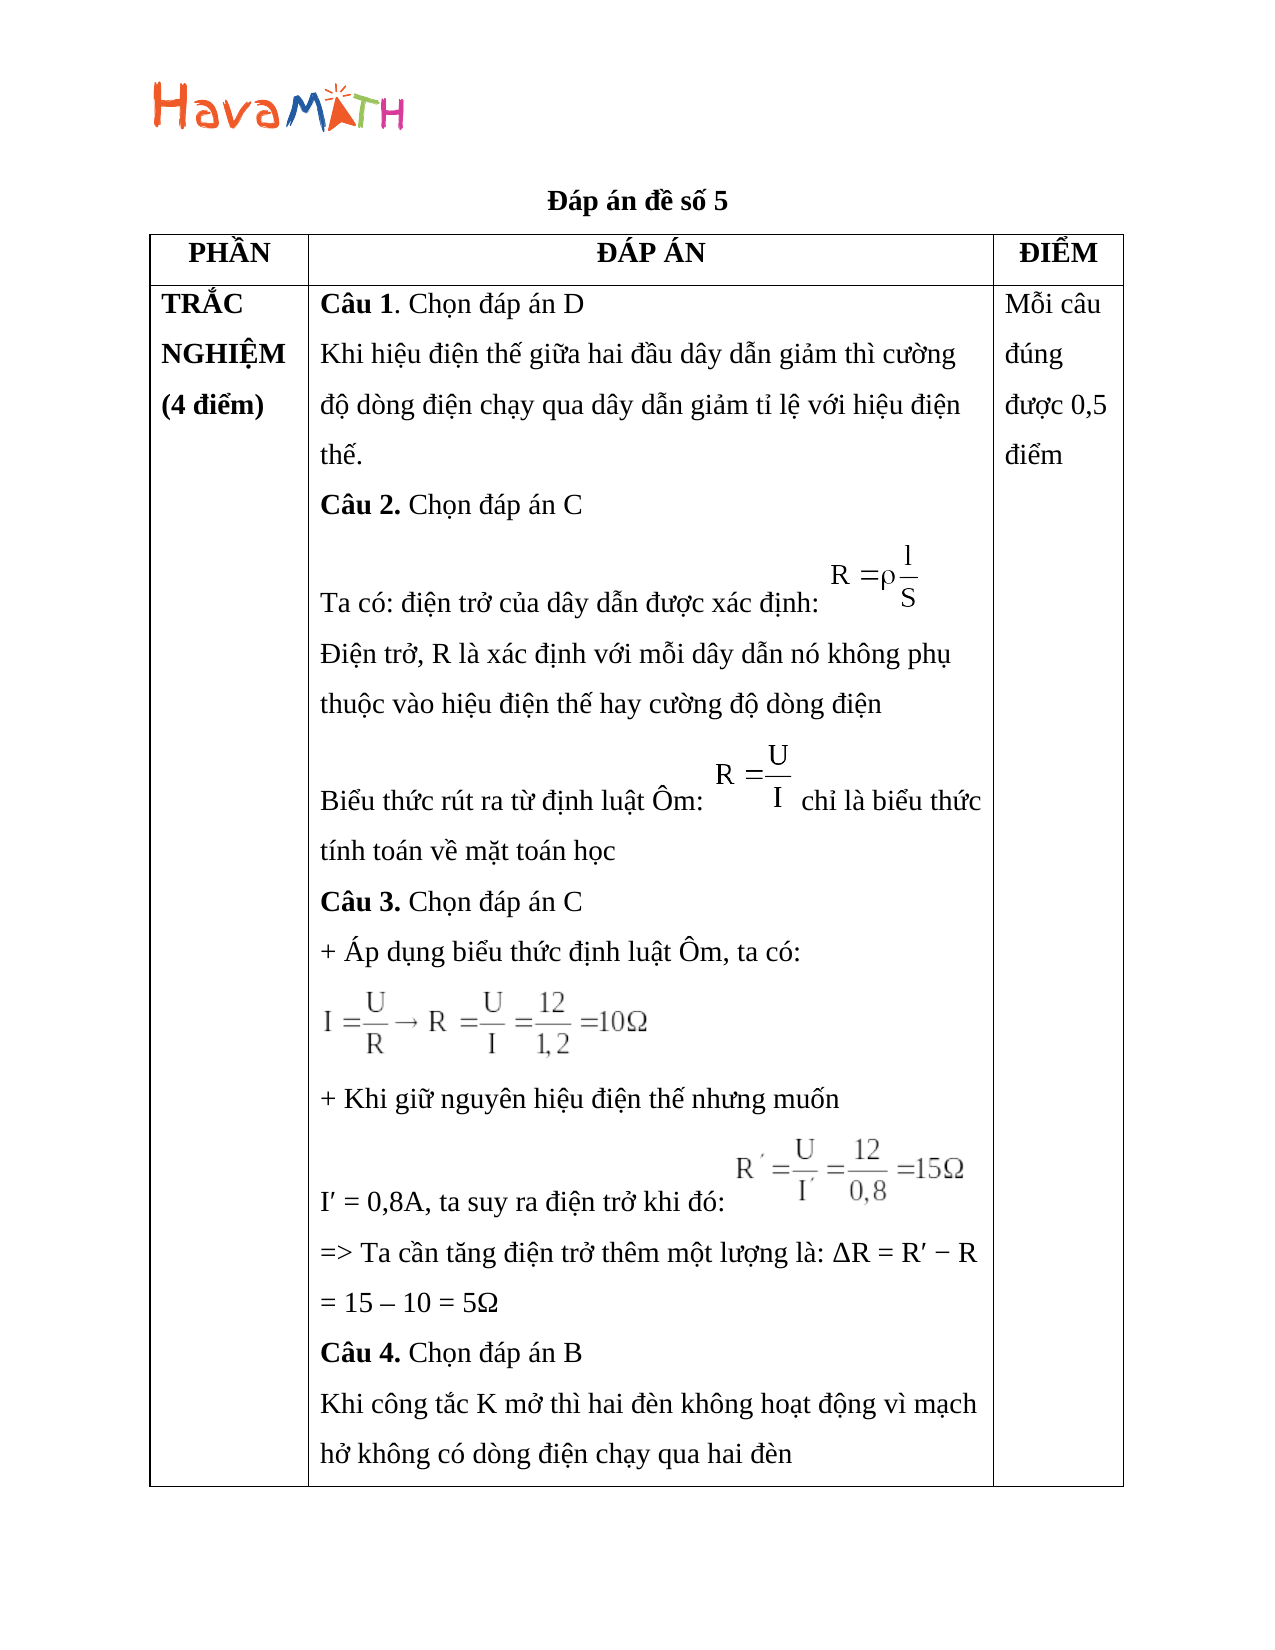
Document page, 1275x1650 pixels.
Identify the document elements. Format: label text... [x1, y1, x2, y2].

table_header ĐÁP ÁN [309, 235, 993, 285]
table_header ĐIỂM [994, 235, 1123, 285]
picture [150, 75, 406, 150]
table_cell Mỗi câu đúng được 0,5 điểm [994, 286, 1123, 1486]
text Đáp án đề số 5 [150, 183, 1125, 217]
table_header PHẦN [151, 235, 308, 285]
table_cell TRẮC NGHIỆM (4 điểm) [151, 286, 308, 1486]
